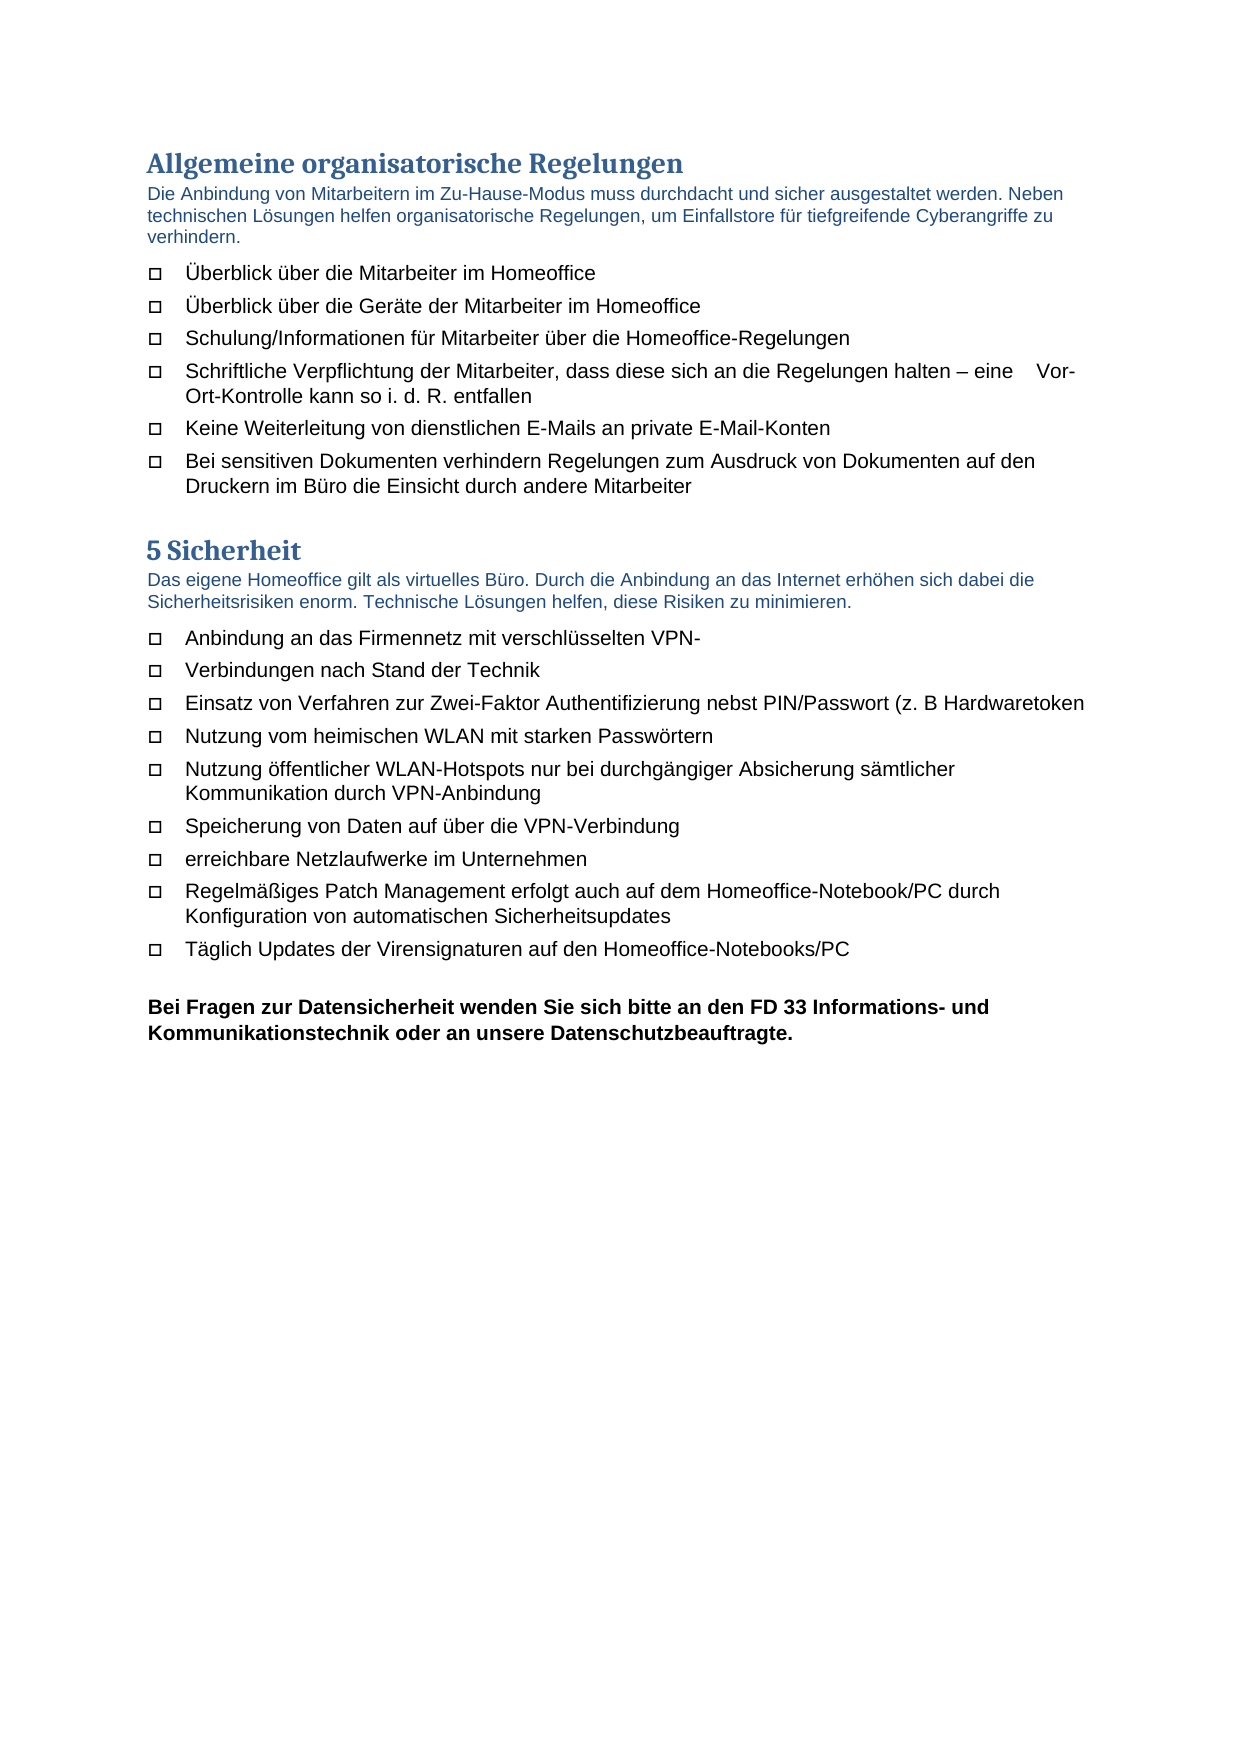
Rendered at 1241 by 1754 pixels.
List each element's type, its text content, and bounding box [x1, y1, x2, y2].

list Überblick über die Geräte der Mitarbeiter im Homeoffice [148, 293, 1093, 317]
list Schriftliche Verpflichtung der Mitarbeiter, dass diese sich an die Regelungen halten – eine Vor-Ort-Kontrolle kann so i. d. R. entfallen [148, 359, 1093, 407]
list erreichbare Netzlaufwerke im Unternehmen [148, 846, 1093, 870]
text 5 Sicherheit [146, 534, 1093, 567]
list Überblick über die Mitarbeiter im Homeoffice [148, 261, 1093, 285]
list Nutzung vom heimischen WLAN mit starken Passwörtern [148, 724, 1093, 748]
list Bei sensitiven Dokumenten verhindern Regelungen zum Ausdruck von Dokumenten auf den Druckern im Büro die Einsicht durch andere Mitarbeiter [148, 449, 1093, 497]
list Anbindung an das Firmennetz mit verschlüsselten VPN- [148, 626, 1093, 649]
list Täglich Updates der Virensignaturen auf den Homeoffice-Notebooks/PC [148, 936, 1093, 960]
list Keine Weiterleitung von dienstlichen E-Mails an private E-Mail-Konten [148, 416, 1093, 440]
list Einsatz von Verfahren zur Zwei-Faktor Authentifizierung nebst PIN/Passwort (z. B Hardwaretoken [148, 691, 1093, 715]
list Nutzung öffentlicher WLAN-Hotspots nur bei durchgängiger Absicherung sämtlicher Kommunikation durch VPN-Anbindung [148, 756, 1093, 805]
text Allgemeine organisatorische Regelungen [146, 148, 1093, 181]
list Schulung/Informationen für Mitarbeiter über die Homeoffice-Regelungen [148, 326, 1093, 350]
list Verbindungen nach Stand der Technik [148, 658, 1093, 682]
text Bei Fragen zur Datensicherheit wenden Sie sich bitte an den FD 33 Informations- und Kommunikationstechnik oder an unsere Datenschutzbeauftragte. [148, 995, 1093, 1045]
list Speicherung von Daten auf über die VPN-Verbindung [148, 814, 1093, 838]
text Das eigene Homeoffice gilt als virtuelles Büro. Durch die Anbindung an das Internet erhöhen sich dabei die Sicherheitsrisiken enorm. Technische Lösungen helfen, diese Risiken zu minimieren. [147, 570, 1093, 612]
text Die Anbindung von Mitarbeitern im Zu-Hause-Modus muss durchdacht und sicher ausgestaltet werden. Neben technischen Lösungen helfen organisatorische Regelungen, um Einfallstore für tiefgreifende Cyberangriffe zu verhindern. [147, 184, 1093, 248]
list Regelmäßiges Patch Management erfolgt auch auf dem Homeoffice-Notebook/PC durch Konfiguration von automatischen Sicherheitsupdates [148, 879, 1093, 928]
